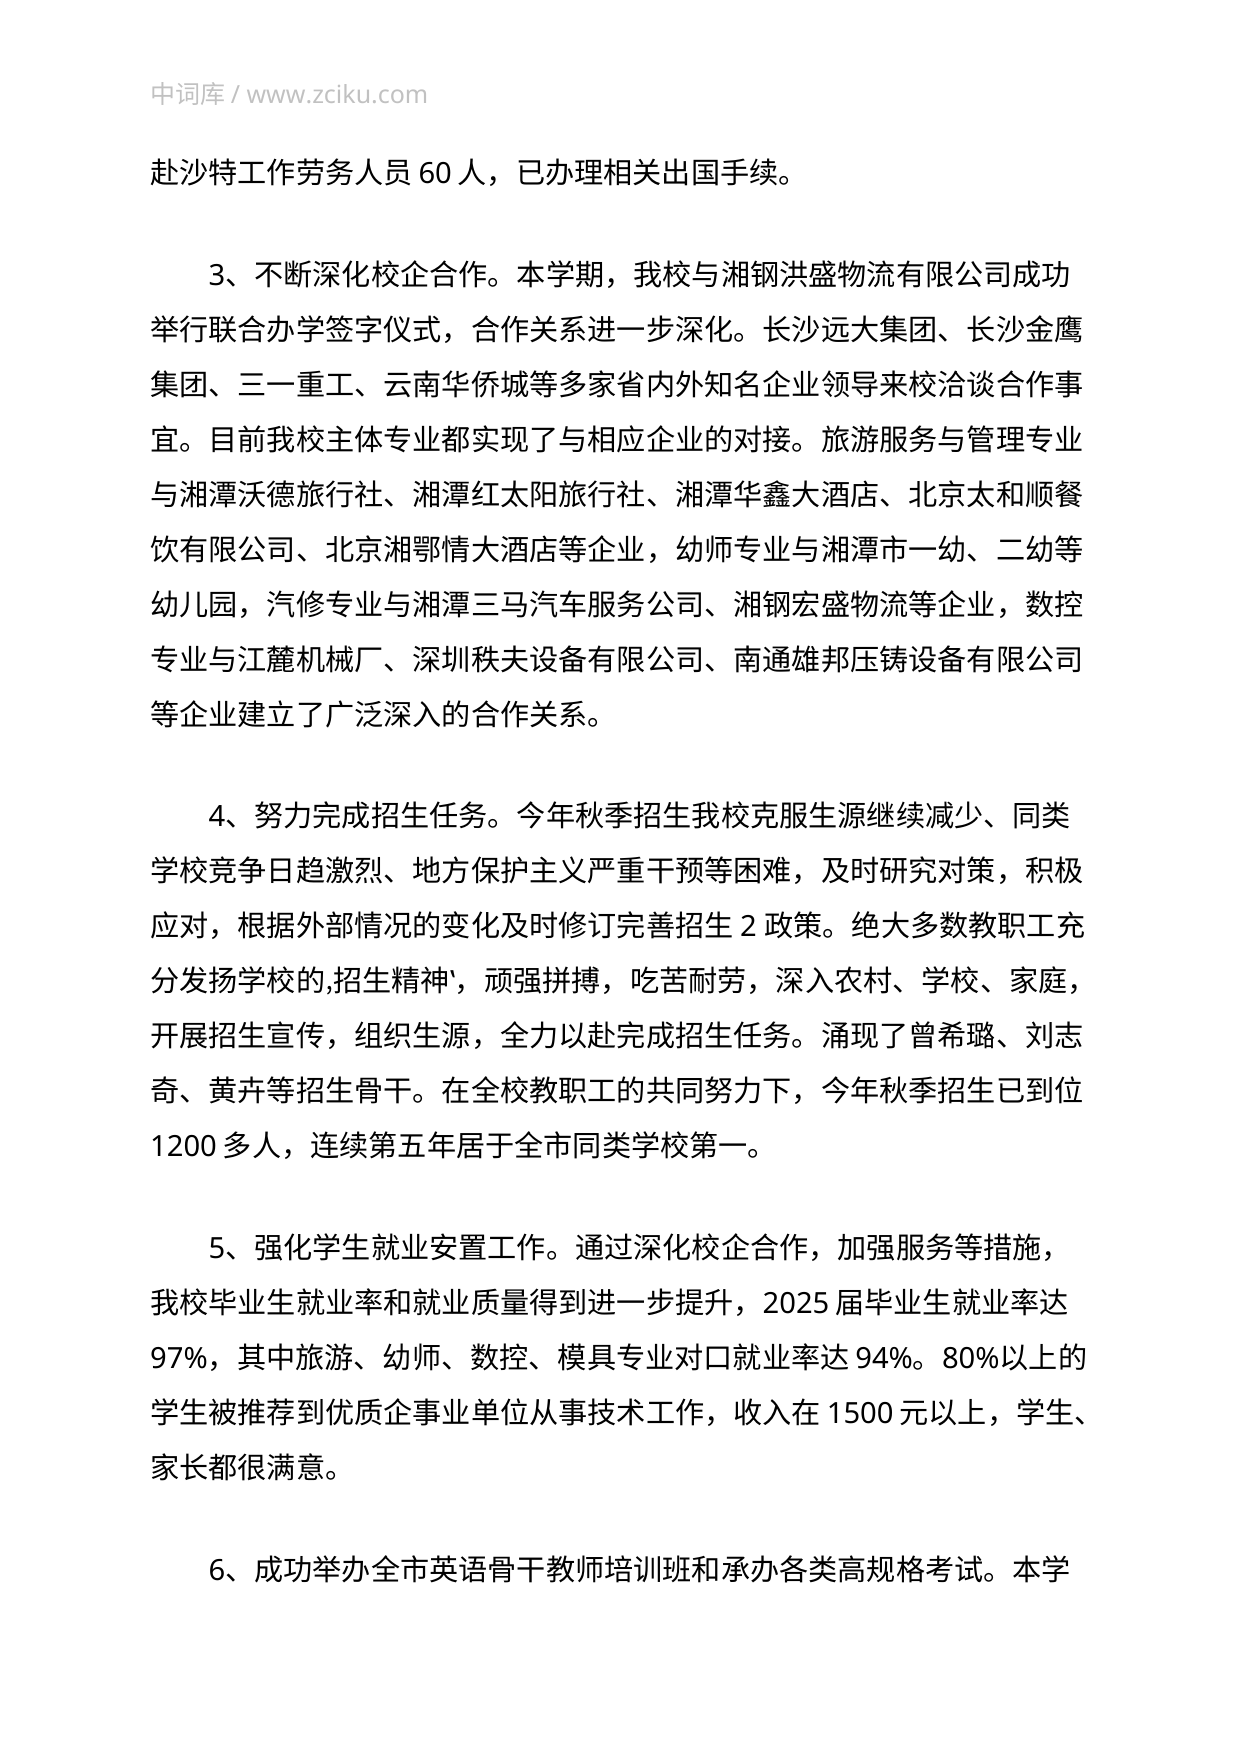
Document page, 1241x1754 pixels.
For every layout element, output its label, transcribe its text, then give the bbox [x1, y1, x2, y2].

text 5、强化学生就业安置工作。通过深化校企合作，加强服务等措施，我校毕业生就业率和就业质量得到进一步提升，2025届毕业生就业率达97%，其中旅游、幼师、数控、模具专业对口就业率达94%。80%以上的学生被推荐到优质企事业单位从事技术工作，收入在1500元以上，学生、家长都很满意。 [150, 1224, 1090, 1487]
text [150, 1546, 1090, 1589]
text 3、不断深化校企合作。本学期，我校与湘钢洪盛物流有限公司成功举行联合办学签字仪式，合作关系进一步深化。长沙远大集团、长沙金鹰集团、三一重工、云南华侨城等多家省内外知名企业领导来校洽谈合作事宜。目前我校主体专业都实现了与相应企业的对接。旅游服务与管理专业与湘潭沃德旅行社、湘潭红太阳旅行社、湘潭华鑫大酒店、北京太和顺餐饮有限公司、北京湘鄂情大酒店等企业，幼师专业与湘潭市一幼、二幼等幼儿园，汽修专业与湘潭三马汽车服务公司、湘钢宏盛物流等企业，数控专业与江麓机械厂、深圳秩夫设备有限公司、南通雄邦压铸设备有限公司等企业建立了广泛深入的合作关系。 [150, 252, 1090, 733]
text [150, 150, 1090, 192]
text 4、努力完成招生任务。今年秋季招生我校克服生源继续减少、同类学校竞争日趋激烈、地方保护主义严重干预等困难，及时研究对策，积极应对，根据外部情况的变化及时修订完善招生 2 政策。绝大多数教职工充分发扬学校的‚招生精神‛，顽强拼搏，吃苦耐劳，深入农村、学校、家庭，开展招生宣传，组织生源，全力以赴完成招生任务。涌现了曾希璐、刘志奇、黄卉等招生骨干。在全校教职工的共同努力下，今年秋季招生已到位1200多人，连续第五年居于全市同类学校第一。 [150, 793, 1090, 1165]
